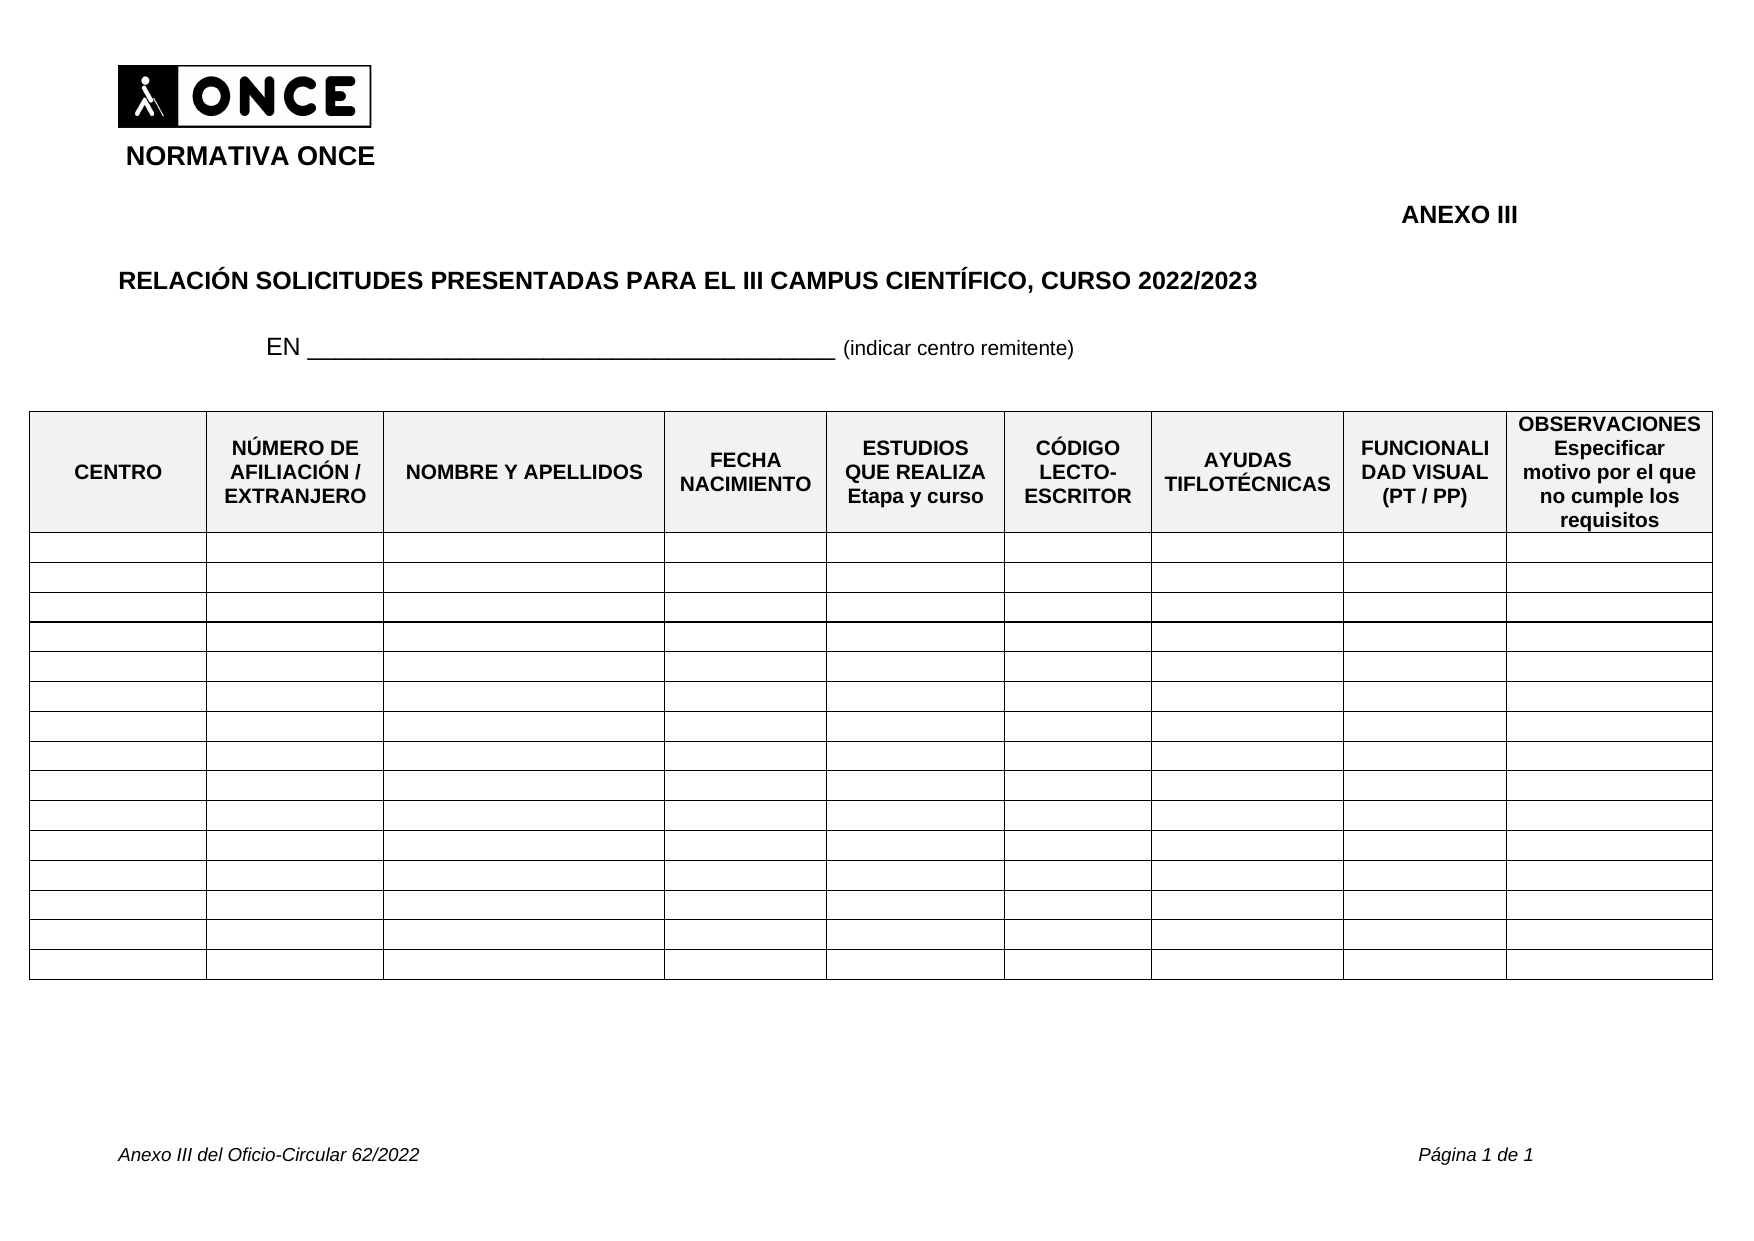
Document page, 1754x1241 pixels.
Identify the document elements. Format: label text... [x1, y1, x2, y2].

table_cell [207, 950, 383, 979]
table_cell [1507, 920, 1712, 949]
table_cell [1152, 563, 1343, 592]
table_cell [1152, 891, 1343, 919]
table_cell [1152, 801, 1343, 830]
table_cell [207, 593, 383, 621]
table_cell [384, 920, 664, 949]
table_header NOMBRE Y APELLIDOS [384, 412, 664, 532]
table_cell [665, 593, 826, 621]
table_cell [207, 861, 383, 889]
table_cell [1507, 533, 1712, 562]
table_cell [207, 920, 383, 949]
table_cell [827, 861, 1004, 889]
table_cell [30, 771, 206, 800]
table_cell [207, 891, 383, 919]
table_cell [1344, 831, 1506, 860]
table_cell [207, 682, 383, 711]
table_cell [827, 891, 1004, 919]
table_cell [384, 950, 664, 979]
table_cell [207, 533, 383, 562]
table_cell [207, 831, 383, 860]
table_cell [1152, 682, 1343, 711]
table_cell [1152, 533, 1343, 562]
table_cell [1152, 920, 1343, 949]
table_cell [384, 861, 664, 889]
table_cell [827, 831, 1004, 860]
table_cell [1152, 712, 1343, 741]
table_cell [827, 682, 1004, 711]
table_cell [30, 950, 206, 979]
table_cell [30, 712, 206, 741]
table_cell [1005, 623, 1151, 651]
table_cell [1344, 920, 1506, 949]
table_cell [30, 891, 206, 919]
table_cell [665, 742, 826, 770]
table_cell [1005, 593, 1151, 621]
table_cell [1344, 593, 1506, 621]
table_cell [1005, 533, 1151, 562]
table_cell [1344, 742, 1506, 770]
table_cell [1507, 891, 1712, 919]
table_cell [827, 801, 1004, 830]
table_cell [1344, 623, 1506, 651]
table_cell [1005, 861, 1151, 889]
table_cell [1507, 682, 1712, 711]
table_cell [1344, 682, 1506, 711]
table_cell [384, 623, 664, 651]
table_cell [1507, 623, 1712, 651]
table_cell [827, 920, 1004, 949]
table_header NÚMERO DE AFILIACIÓN / EXTRANJERO [207, 412, 383, 532]
table_cell [384, 682, 664, 711]
table_cell [1005, 712, 1151, 741]
table_cell [30, 652, 206, 681]
table_cell [827, 623, 1004, 651]
table_cell [1152, 623, 1343, 651]
table_header CENTRO [30, 412, 206, 532]
table_cell [1152, 831, 1343, 860]
table_cell [1344, 861, 1506, 889]
table_cell [827, 950, 1004, 979]
table_cell [30, 920, 206, 949]
table_cell [1152, 742, 1343, 770]
table_cell [1005, 742, 1151, 770]
table_cell [665, 891, 826, 919]
table_cell [384, 593, 664, 621]
table_header AYUDAS TIFLOTÉCNICAS [1152, 412, 1343, 532]
table_cell [384, 831, 664, 860]
table_cell [665, 950, 826, 979]
table_cell [665, 712, 826, 741]
table_cell [1507, 652, 1712, 681]
table_cell [665, 652, 826, 681]
table_cell [665, 682, 826, 711]
table_cell [1152, 652, 1343, 681]
table_cell [30, 593, 206, 621]
table_cell [207, 652, 383, 681]
text EN ______________________________________ (indicar centro remitente) [192, 332, 1518, 361]
table_cell [30, 861, 206, 889]
table_cell [384, 801, 664, 830]
table_cell [1507, 831, 1712, 860]
table_cell [384, 563, 664, 592]
table_header FECHA NACIMIENTO [665, 412, 826, 532]
table_cell [30, 801, 206, 830]
table_cell [665, 771, 826, 800]
table_cell [207, 771, 383, 800]
table_cell [384, 742, 664, 770]
table_cell [665, 831, 826, 860]
table_cell [30, 742, 206, 770]
table_cell [384, 891, 664, 919]
table_cell [665, 920, 826, 949]
table_cell [1507, 563, 1712, 592]
table_cell [1005, 682, 1151, 711]
table_cell [1152, 950, 1343, 979]
table_cell [1005, 950, 1151, 979]
table_cell [1344, 801, 1506, 830]
picture [118, 65, 372, 128]
table_cell [665, 563, 826, 592]
table_cell [665, 861, 826, 889]
table_cell [1344, 950, 1506, 979]
table_cell [1507, 861, 1712, 889]
table_cell [30, 623, 206, 651]
subtitle ANEXO III [118, 200, 1518, 229]
table_cell [1507, 950, 1712, 979]
table_cell [827, 742, 1004, 770]
table_cell [30, 533, 206, 562]
table_cell [1344, 712, 1506, 741]
table_cell [1005, 891, 1151, 919]
table_cell [1005, 801, 1151, 830]
table_cell [1005, 831, 1151, 860]
table_cell [207, 563, 383, 592]
table_header CÓDIGO LECTO-ESCRITOR [1005, 412, 1151, 532]
table_cell [827, 771, 1004, 800]
text RELACIÓN SOLICITUDES PRESENTADAS PARA EL III CAMPUS CIENTÍFICO, CURSO 2022/2023 [118, 266, 1518, 295]
table_cell [1507, 712, 1712, 741]
table_cell [1152, 771, 1343, 800]
table_cell [1344, 563, 1506, 592]
table_cell [30, 831, 206, 860]
table_cell [30, 563, 206, 592]
table_cell [827, 533, 1004, 562]
table_cell [384, 771, 664, 800]
table_cell [1507, 801, 1712, 830]
table_cell [827, 652, 1004, 681]
table_cell [1507, 593, 1712, 621]
table_cell [1005, 652, 1151, 681]
table_cell [665, 533, 826, 562]
table_cell [1344, 652, 1506, 681]
table_cell [207, 623, 383, 651]
table_header FUNCIONALIDAD VISUAL (PT / PP) [1344, 412, 1506, 532]
table_cell [827, 563, 1004, 592]
table_cell [1344, 891, 1506, 919]
table_cell [384, 712, 664, 741]
table_cell [1507, 742, 1712, 770]
table_cell [1152, 593, 1343, 621]
table_cell [1152, 861, 1343, 889]
table_cell [1344, 771, 1506, 800]
table_cell [207, 712, 383, 741]
table_cell [207, 801, 383, 830]
table_cell [1005, 771, 1151, 800]
table_cell [665, 801, 826, 830]
table_cell [384, 652, 664, 681]
table_cell [1507, 771, 1712, 800]
table_cell [1005, 563, 1151, 592]
table_cell [827, 593, 1004, 621]
table_cell [827, 712, 1004, 741]
table_header OBSERVACIONES Especificar motivo por el que no cumple los requisitos [1507, 412, 1712, 532]
table_header ESTUDIOS QUE REALIZA Etapa y curso [827, 412, 1004, 532]
table_cell [1005, 920, 1151, 949]
table_cell [30, 682, 206, 711]
table_cell [665, 623, 826, 651]
table_cell [384, 533, 664, 562]
table_cell [207, 742, 383, 770]
table_cell [1344, 533, 1506, 562]
